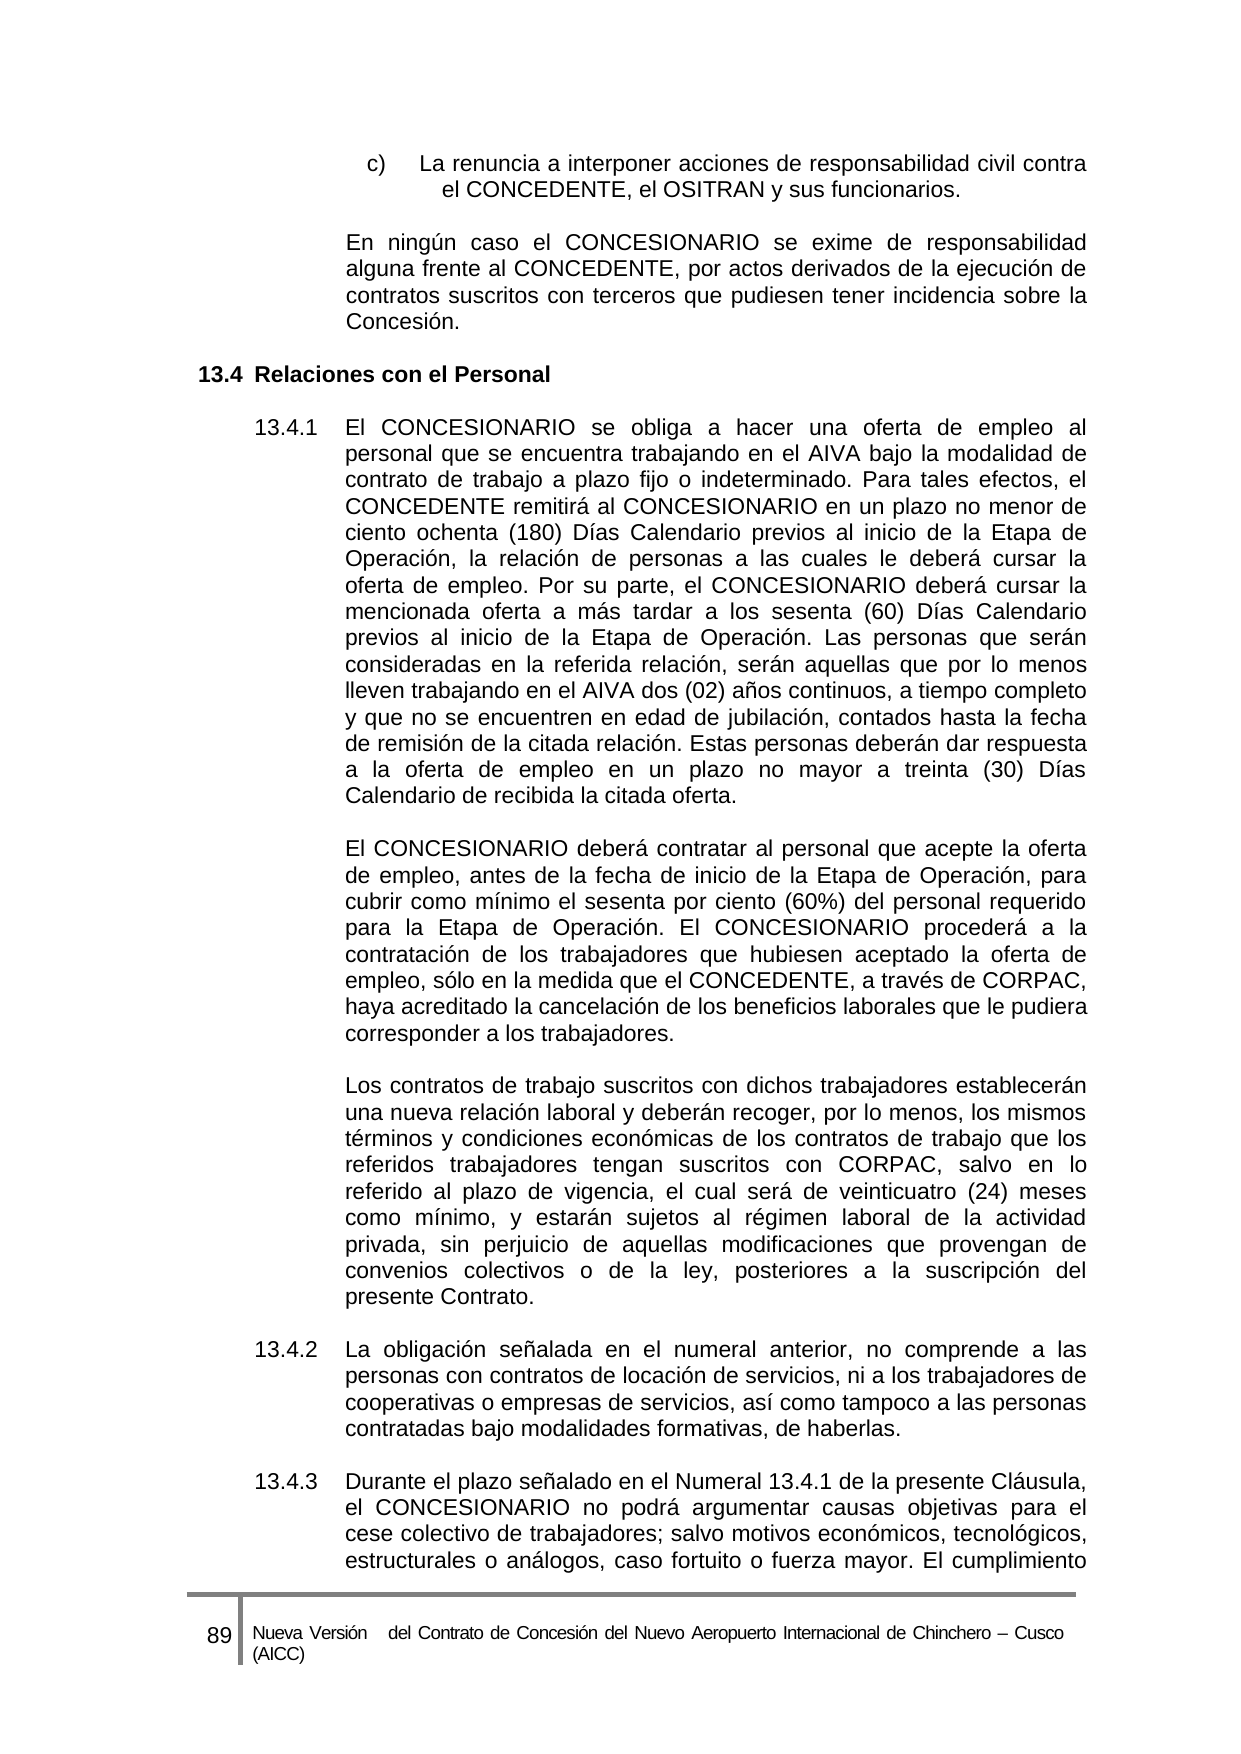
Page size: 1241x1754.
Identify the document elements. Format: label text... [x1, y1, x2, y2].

text 13.4.1 El CONCESIONARIO se obliga a hacer una oferta de empleo al personal que se encuentra trabajando en el AIVA bajo la modalidad de contrato de trabajo a plazo fijo o indeterminado. Para tales efectos, el CONCEDENTE remitirá al CONCESIONARIO en un plazo no menor de ciento ochenta (180) Días Calendario previos al inicio de la Etapa de Operación, la relación de personas a las cuales le deberá cursar la oferta de empleo. Por su parte, el CONCESIONARIO deberá cursar la mencionada oferta a más tardar a los sesenta (60) Días Calendario previos al inicio de la Etapa de Operación. Las personas que serán consideradas en la referida relación, serán aquellas que por lo menos lleven trabajando en el AIVA dos (02) años continuos, a tiempo completo y que no se encuentren en edad de jubilación, contados hasta la fecha de remisión de la citada relación. Estas personas deberán dar respuesta a la oferta de empleo en un plazo no mayor a treinta (30) Días Calendario de recibida la citada oferta. [254, 413, 1087, 809]
text En ningún caso el CONCESIONARIO se exime de responsabilidad alguna frente al CONCEDENTE, por actos derivados de la ejecución de contratos suscritos con terceros que pudiesen tener incidencia sobre la Concesión. [346, 229, 1087, 334]
text Los contratos de trabajo suscritos con dichos trabajadores establecerán una nueva relación laboral y deberán recoger, por lo menos, los mismos términos y condiciones económicas de los contratos de trabajo que los referidos trabajadores tengan suscritos con CORPAC, salvo en lo referido al plazo de vigencia, el cual será de veinticuatro (24) meses como mínimo, y estarán sujetos al régimen laboral de la actividad privada, sin perjuicio de aquellas modificaciones que provengan de convenios colectivos o de la ley, posteriores a la suscripción del presente Contrato. [345, 1072, 1087, 1309]
list La renuncia a interponer acciones de responsabilidad civil contra el CONCEDENTE, el OSITRAN y sus funcionarios. [367, 150, 1087, 203]
list Relaciones con el Personal [198, 361, 1087, 387]
text 13.4.2 La obligación señalada en el numeral anterior, no comprende a las personas con contratos de locación de servicios, ni a los trabajadores de cooperativas o empresas de servicios, así como tampoco a las personas contratadas bajo modalidades formativas, de haberlas. [254, 1336, 1087, 1441]
text El CONCESIONARIO deberá contratar al personal que acepte la oferta de empleo, antes de la fecha de inicio de la Etapa de Operación, para cubrir como mínimo el sesenta por ciento (60%) del personal requerido para la Etapa de Operación. El CONCESIONARIO procederá a la contratación de los trabajadores que hubiesen aceptado la oferta de empleo, sólo en la medida que el CONCEDENTE, a través de CORPAC, haya acreditado la cancelación de los beneficios laborales que le pudiera corresponder a los trabajadores. [345, 835, 1087, 1046]
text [254, 1468, 1087, 1573]
